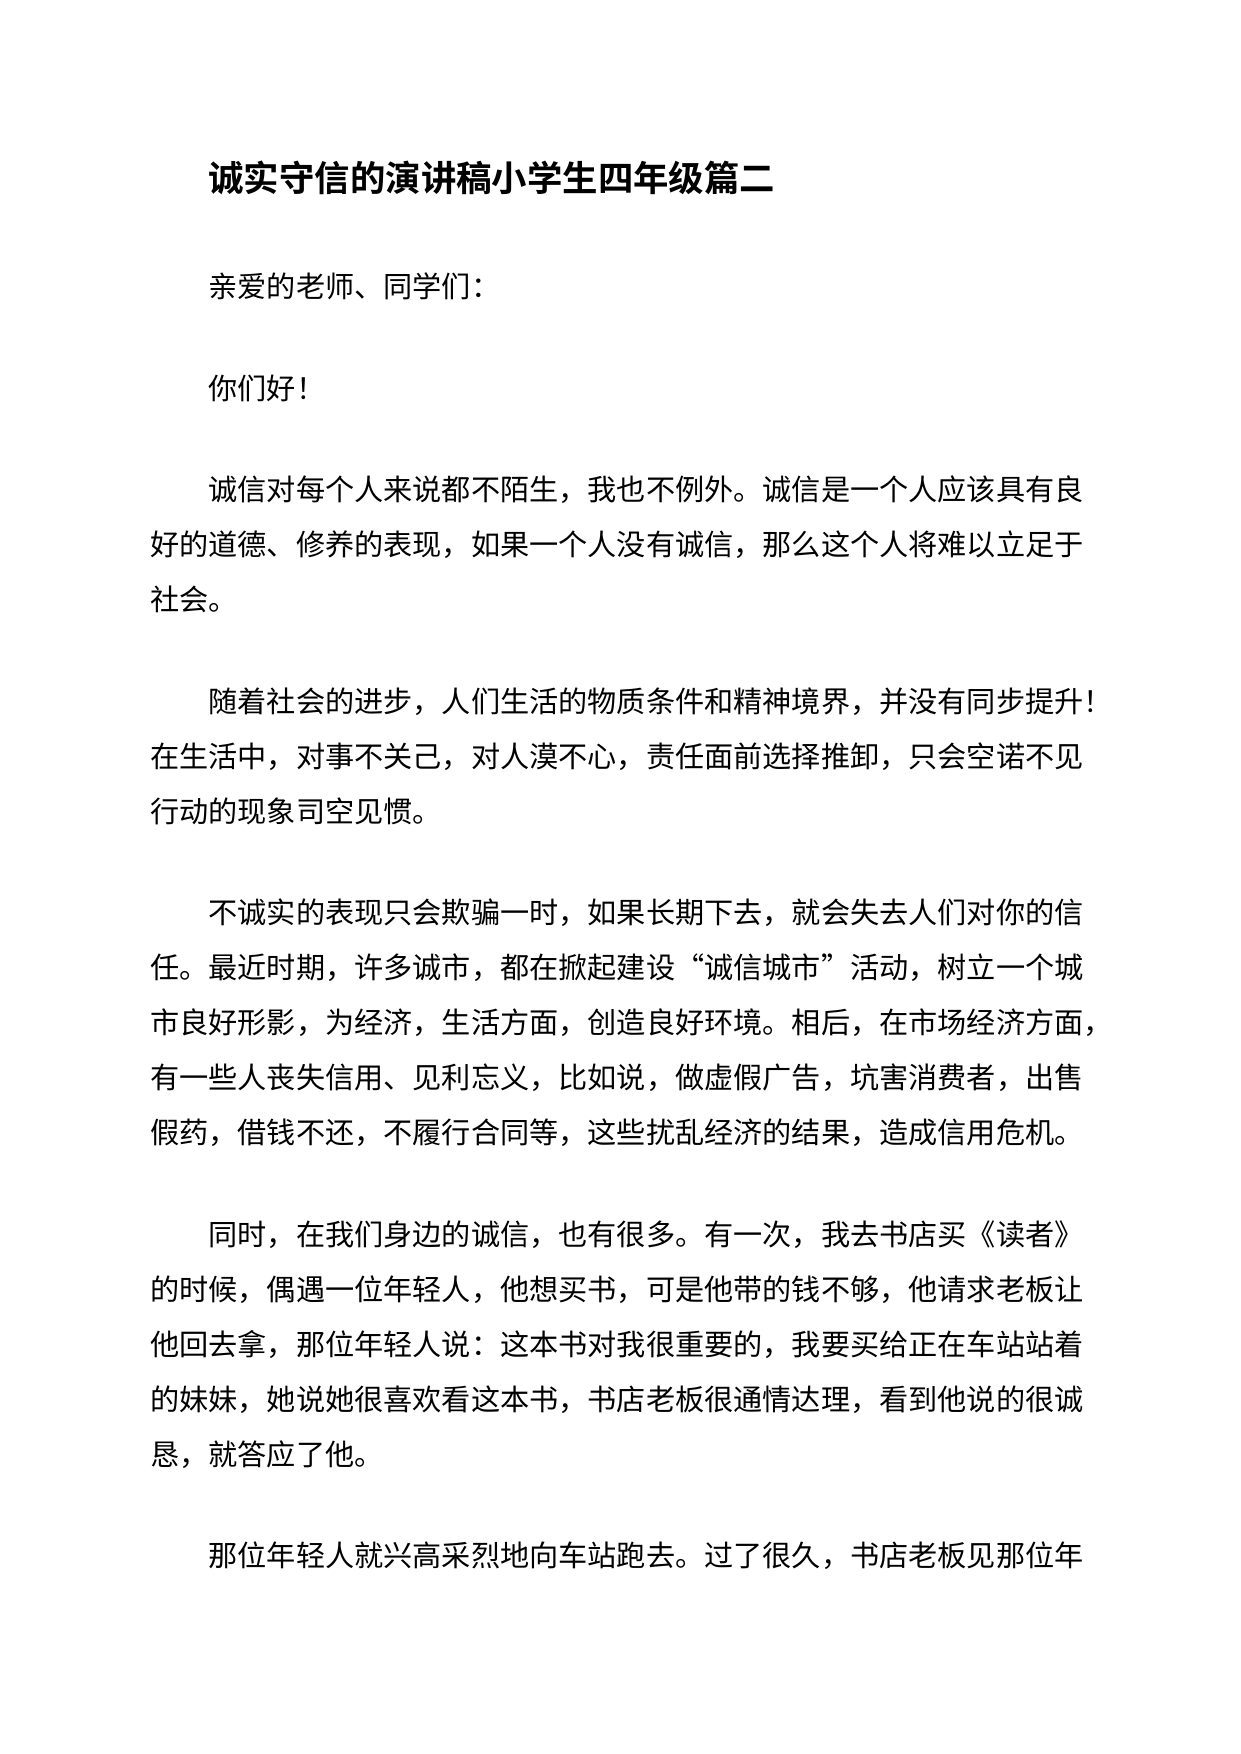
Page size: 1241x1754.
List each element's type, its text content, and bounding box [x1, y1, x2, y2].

text 你们好！ [150, 365, 1090, 407]
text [150, 1533, 1090, 1575]
text 诚实守信的演讲稿小学生四年级篇二 [150, 150, 1090, 201]
text 亲爱的老师、同学们： [150, 263, 1090, 306]
text 随着社会的进步，人们生活的物质条件和精神境界，并没有同步提升！在生活中，对事不关己，对人漠不心，责任面前选择推卸，只会空诺不见行动的现象司空见惯。 [150, 678, 1090, 831]
text 诚信对每个人来说都不陌生，我也不例外。诚信是一个人应该具有良好的道德、修养的表现，如果一个人没有诚信，那么这个人将难以立足于社会。 [150, 467, 1090, 619]
text 不诚实的表现只会欺骗一时，如果长期下去，就会失去人们对你的信任。最近时期，许多诚市，都在掀起建设“诚信城市”活动，树立一个城市良好形影，为经济，生活方面，创造良好环境。相后，在市场经济方面，有一些人丧失信用、见利忘义，比如说，做虚假广告，坑害消费者，出售假药，借钱不还，不履行合同等，这些扰乱经济的结果，造成信用危机。 [150, 890, 1090, 1152]
text 同时，在我们身边的诚信，也有很多。有一次，我去书店买《读者》的时候，偶遇一位年轻人，他想买书，可是他带的钱不够，他请求老板让他回去拿，那位年轻人说：这本书对我很重要的，我要买给正在车站站着的妹妹，她说她很喜欢看这本书，书店老板很通情达理，看到他说的很诚恳，就答应了他。 [150, 1211, 1090, 1473]
